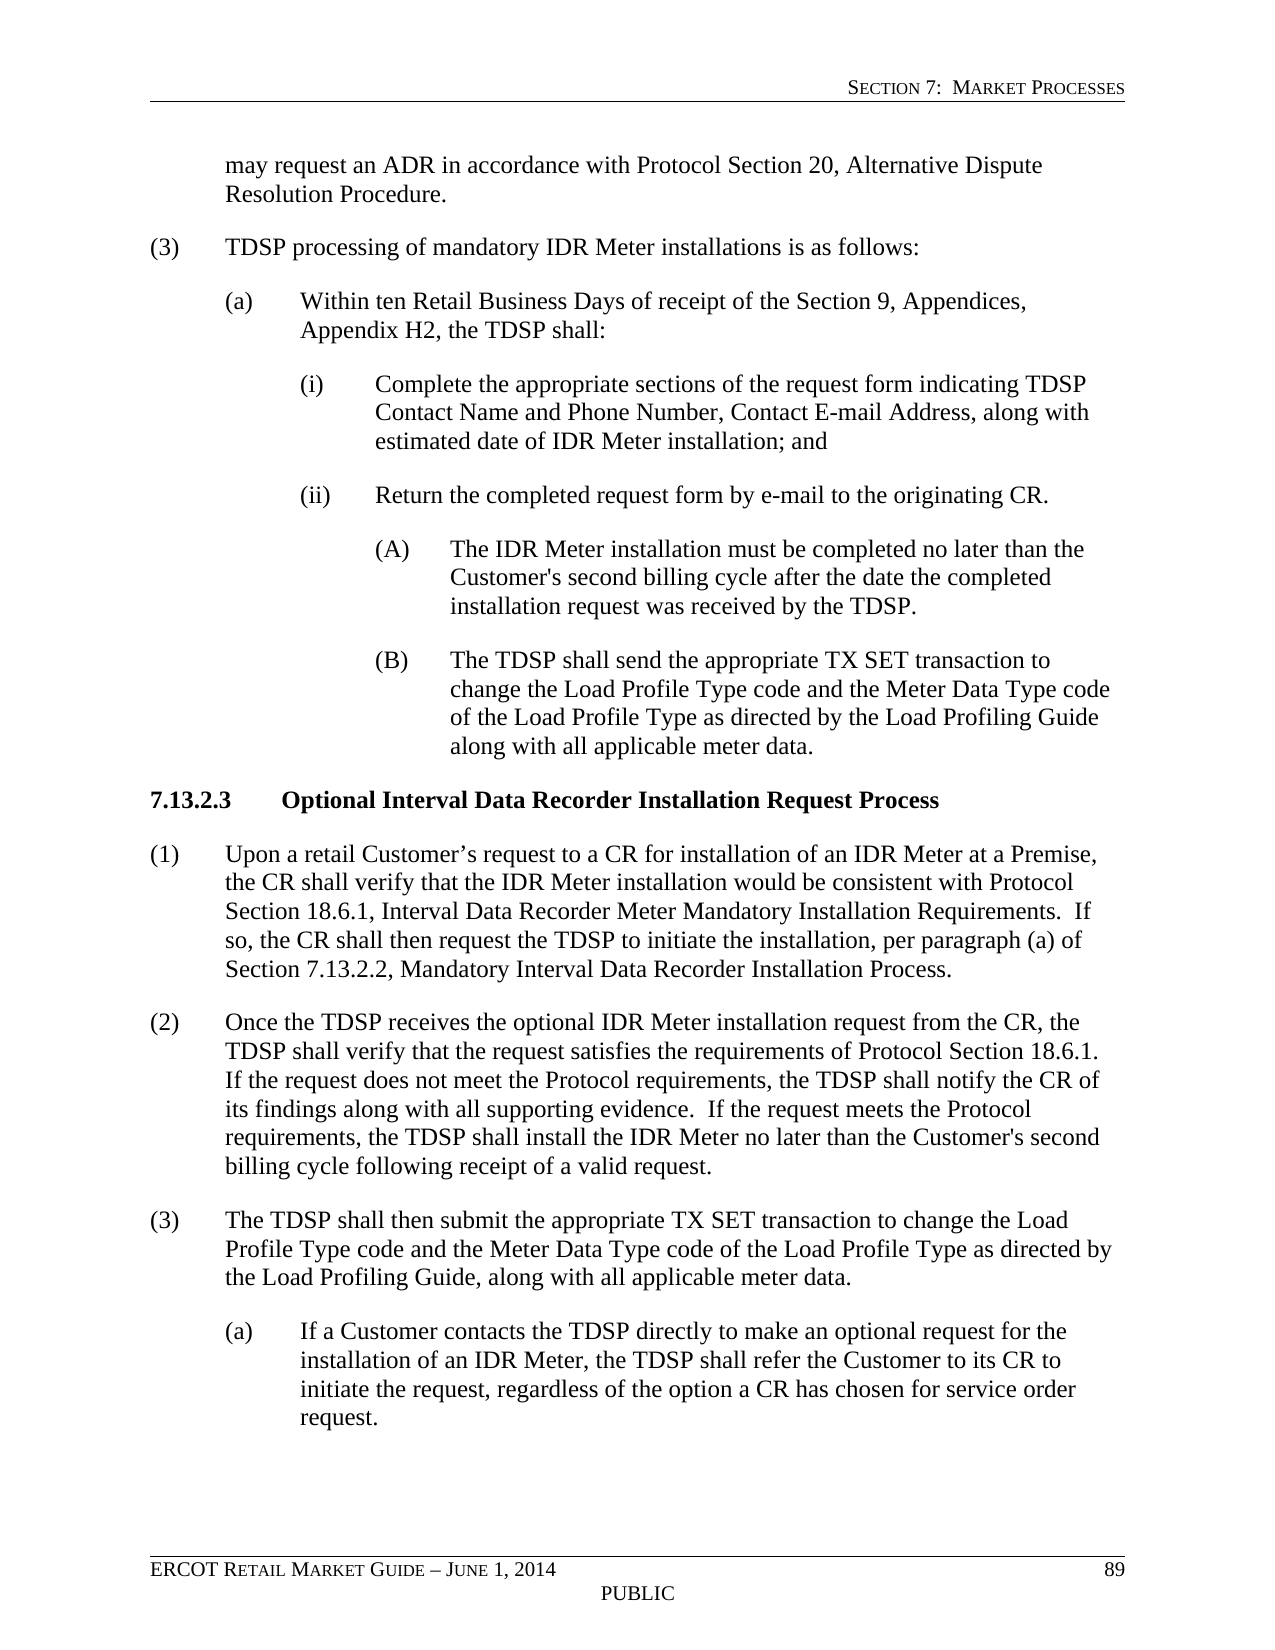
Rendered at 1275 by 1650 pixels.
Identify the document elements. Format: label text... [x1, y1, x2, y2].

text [150, 150, 1125, 207]
text (1) Upon a retail Customer’s request to a CR for installation of an IDR Meter at a Premise, the CR shall verify that the IDR Meter installation would be consistent with Protocol Section 18.6.1, Interval Data Recorder Meter Mandatory Installation Requirements. If so, the CR shall then request the TDSP to initiate the installation, per paragraph (a) of Section 7.13.2.2, Mandatory Interval Data Recorder Installation Process. [150, 839, 1125, 982]
list (B) The TDSP shall send the appropriate TX SET transaction to change the Load Profile Type code and the Meter Data Type code of the Load Profile Type as directed by the Load Profiling Guide along with all applicable meter data. [375, 645, 1125, 760]
list (a) If a Customer contacts the TDSP directly to make an optional request for the installation of an IDR Meter, the TDSP shall refer the Customer to its CR to initiate the request, regardless of the option a CR has chosen for service order request. [225, 1316, 1125, 1431]
list (i) Complete the appropriate sections of the request form indicating TDSP Contact Name and Phone Number, Contact E-mail Address, along with estimated date of IDR Meter installation; and [300, 369, 1125, 455]
list (A) The IDR Meter installation must be completed no later than the Customer's second billing cycle after the date the completed installation request was received by the TDSP. [375, 534, 1125, 620]
text (2) Once the TDSP receives the optional IDR Meter installation request from the CR, the TDSP shall verify that the request satisfies the requirements of Protocol Section 18.6.1. If the request does not meet the Protocol requirements, the TDSP shall notify the CR of its findings along with all supporting evidence. If the request meets the Protocol requirements, the TDSP shall install the IDR Meter no later than the Customer's second billing cycle following receipt of a valid request. [150, 1007, 1125, 1180]
list (a) Within ten Retail Business Days of receipt of the Section 9, Appendices, Appendix H2, the TDSP shall: [225, 286, 1125, 344]
list (ii) Return the completed request form by e-mail to the originating CR. [300, 480, 1125, 509]
text (3) TDSP processing of mandatory IDR Meter installations is as follows: [150, 232, 1125, 261]
text 7.13.2.3 Optional Interval Data Recorder Installation Request Process [150, 785, 1125, 814]
text (3) The TDSP shall then submit the appropriate TX SET transaction to change the Load Profile Type code and the Meter Data Type code of the Load Profile Type as directed by the Load Profiling Guide, along with all applicable meter data. [150, 1205, 1125, 1291]
